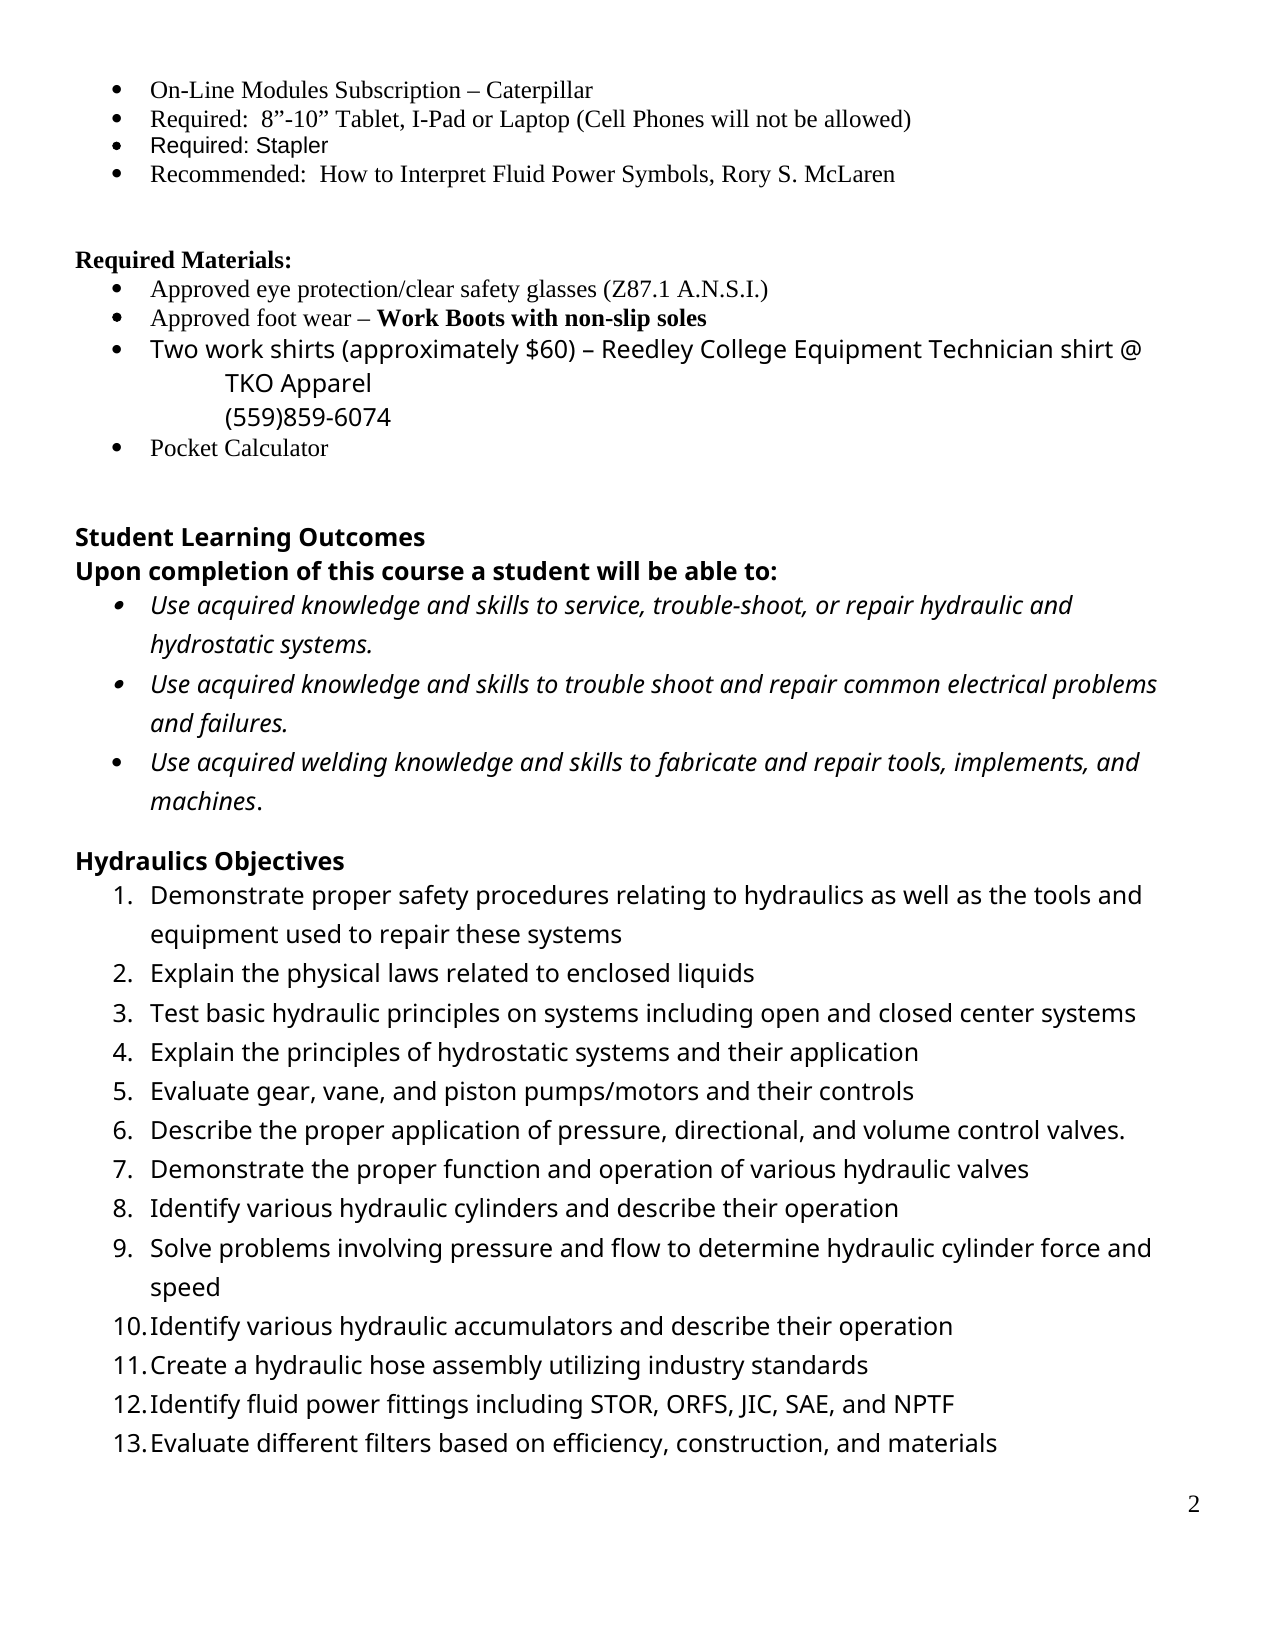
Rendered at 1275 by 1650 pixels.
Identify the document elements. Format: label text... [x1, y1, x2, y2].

list Describe the proper application of pressure, directional, and volume control valves. [112, 1113, 1200, 1147]
list Demonstrate the proper function and operation of various hydraulic valves [112, 1152, 1200, 1186]
text TKO Apparel [150, 365, 1200, 399]
text Student Learning Outcomes [75, 520, 1200, 554]
list Required: Stapler [112, 132, 1200, 159]
list Use acquired knowledge and skills to trouble shoot and repair common electrical problems and failures. [112, 666, 1200, 739]
list Evaluate gear, vane, and piston pumps/motors and their controls [112, 1074, 1200, 1108]
list Two work shirts (approximately $60) – Reedley College Equipment Technician shirt @ [112, 331, 1200, 365]
list Solve problems involving pressure and flow to determine hydraulic cylinder force and speed [112, 1230, 1200, 1303]
list Identify various hydraulic cylinders and describe their operation [112, 1191, 1200, 1225]
list Evaluate different filters based on efficiency, construction, and materials [112, 1426, 1200, 1460]
list Identify fluid power fittings including STOR, ORFS, JIC, SAE, and NPTF [112, 1387, 1200, 1421]
text Required Materials: [75, 245, 1200, 274]
list Approved foot wear – Work Boots with non-slip soles [112, 303, 1200, 331]
list Pocket Calculator [112, 433, 1200, 462]
list Recommended: How to Interpret Fluid Power Symbols, Rory S. McLaren [112, 159, 1200, 188]
text Hydraulics Objectives [75, 844, 1200, 878]
list Test basic hydraulic principles on systems including open and closed center systems [112, 995, 1200, 1029]
text Upon completion of this course a student will be able to: [75, 554, 1200, 588]
list On-Line Modules Subscription – Caterpillar [112, 75, 1200, 104]
list Explain the principles of hydrostatic systems and their application [112, 1034, 1200, 1068]
list Use acquired knowledge and skills to service, trouble-shoot, or repair hydraulic and hydrostatic systems. [112, 588, 1200, 661]
list Required: 8”-10” Tablet, I-Pad or Laptop (Cell Phones will not be allowed) [112, 104, 1200, 132]
list Use acquired welding knowledge and skills to fabricate and repair tools, implements, and machines. [112, 744, 1200, 818]
list Identify various hydraulic accumulators and describe their operation [112, 1309, 1200, 1343]
list Create a hydraulic hose assembly utilizing industry standards [112, 1348, 1200, 1382]
list Demonstrate proper safety procedures relating to hydraulics as well as the tools and equipment used to repair these systems [112, 878, 1200, 951]
list Approved eye protection/clear safety glasses (Z87.1 A.N.S.I.) [112, 274, 1200, 303]
text (559)859-6074 [150, 399, 1200, 433]
list Explain the physical laws related to enclosed liquids [112, 956, 1200, 990]
